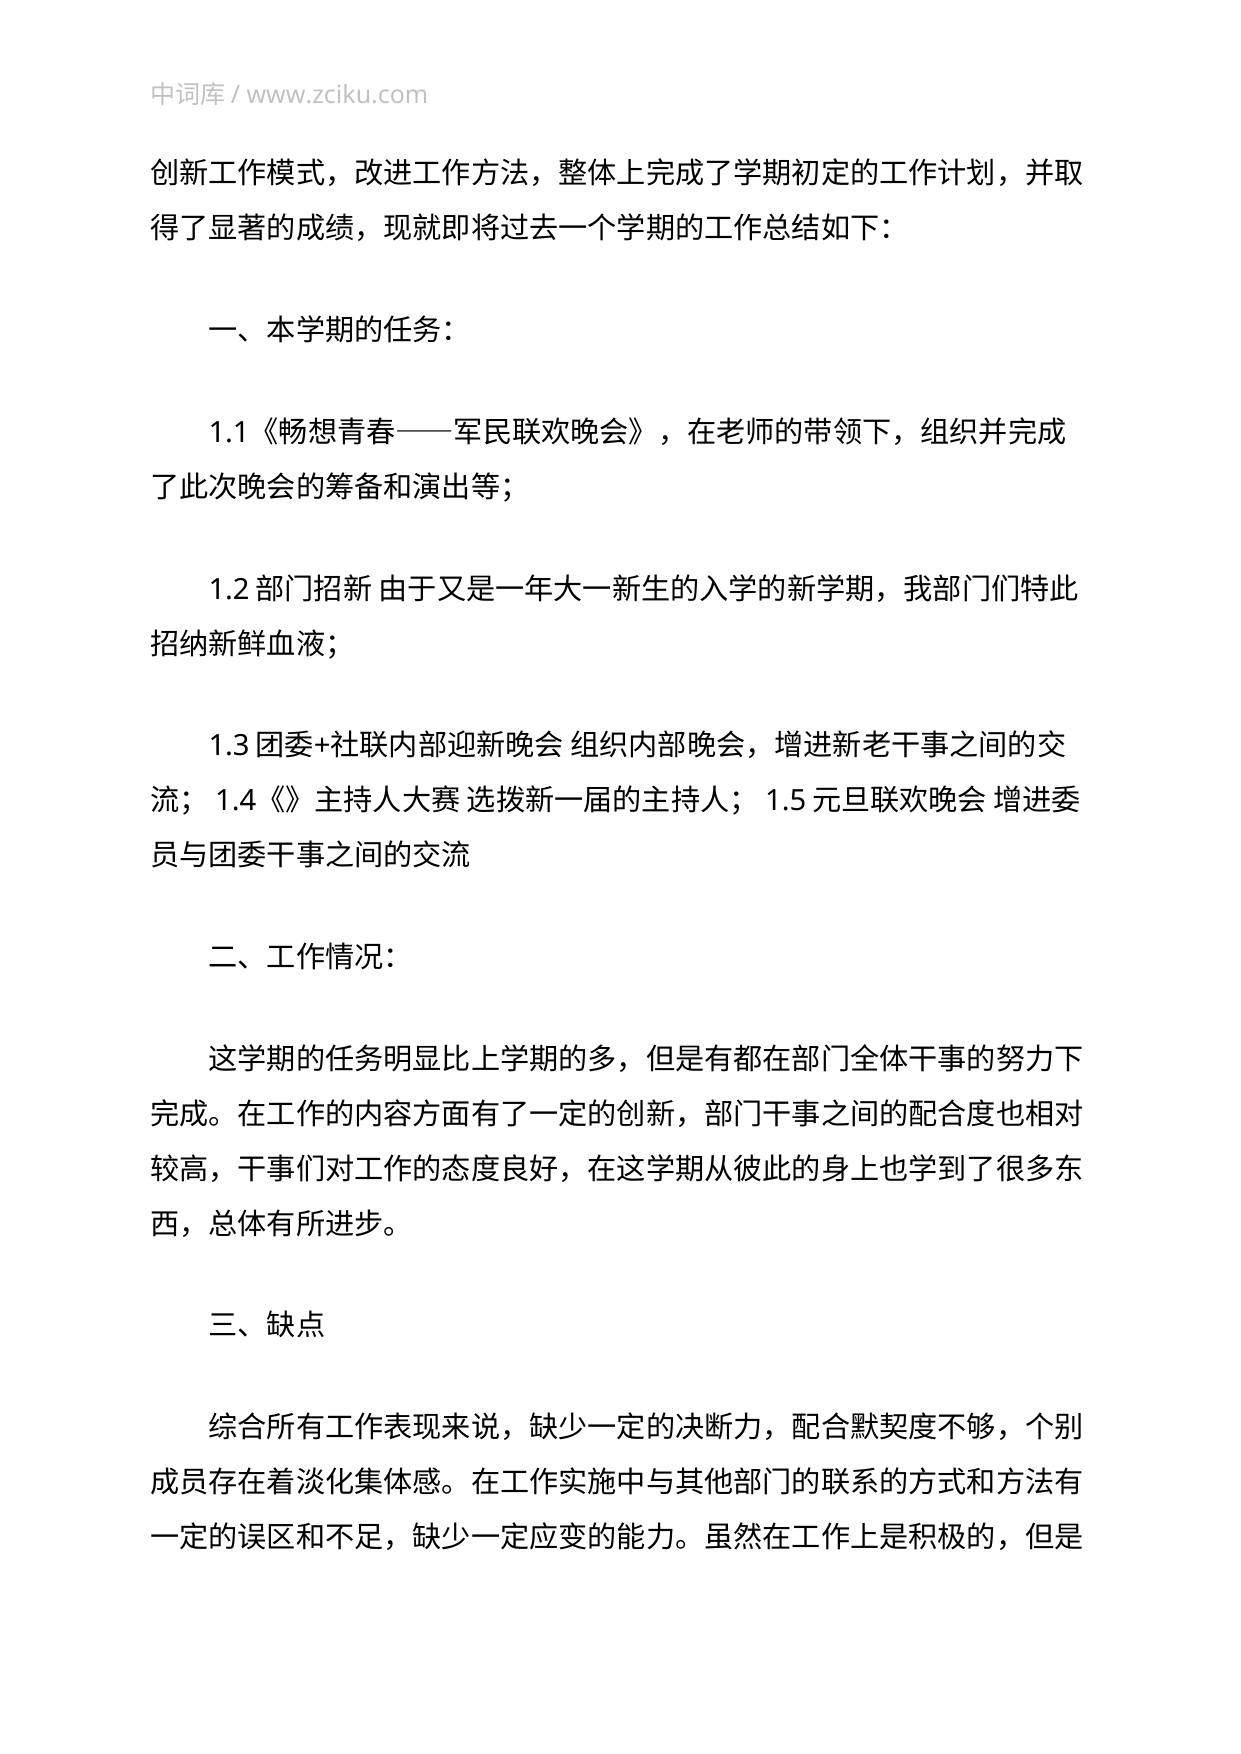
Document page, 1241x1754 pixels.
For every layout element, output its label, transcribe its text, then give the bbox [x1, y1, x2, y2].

text 这学期的任务明显比上学期的多，但是有都在部门全体干事的努力下完成。在工作的内容方面有了一定的创新，部门干事之间的配合度也相对较高，干事们对工作的态度良好，在这学期从彼此的身上也学到了很多东西，总体有所进步。 [150, 1036, 1090, 1242]
text 一、本学期的任务： [150, 307, 1090, 349]
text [150, 150, 1090, 247]
text 1.2部门招新 由于又是一年大一新生的入学的新学期，我部门们特此招纳新鲜血液； [150, 565, 1090, 662]
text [150, 1404, 1090, 1556]
text 三、缺点 [150, 1302, 1090, 1344]
text 1.1《畅想青春——军民联欢晚会》，在老师的带领下，组织并完成了此次晚会的筹备和演出等； [150, 408, 1090, 506]
text 1.3团委+社联内部迎新晚会 组织内部晚会，增进新老干事之间的交流； 1.4《》主持人大赛 选拨新一届的主持人； 1.5元旦联欢晚会 增进委员与团委干事之间的交流 [150, 722, 1090, 874]
text 二、工作情况： [150, 934, 1090, 976]
